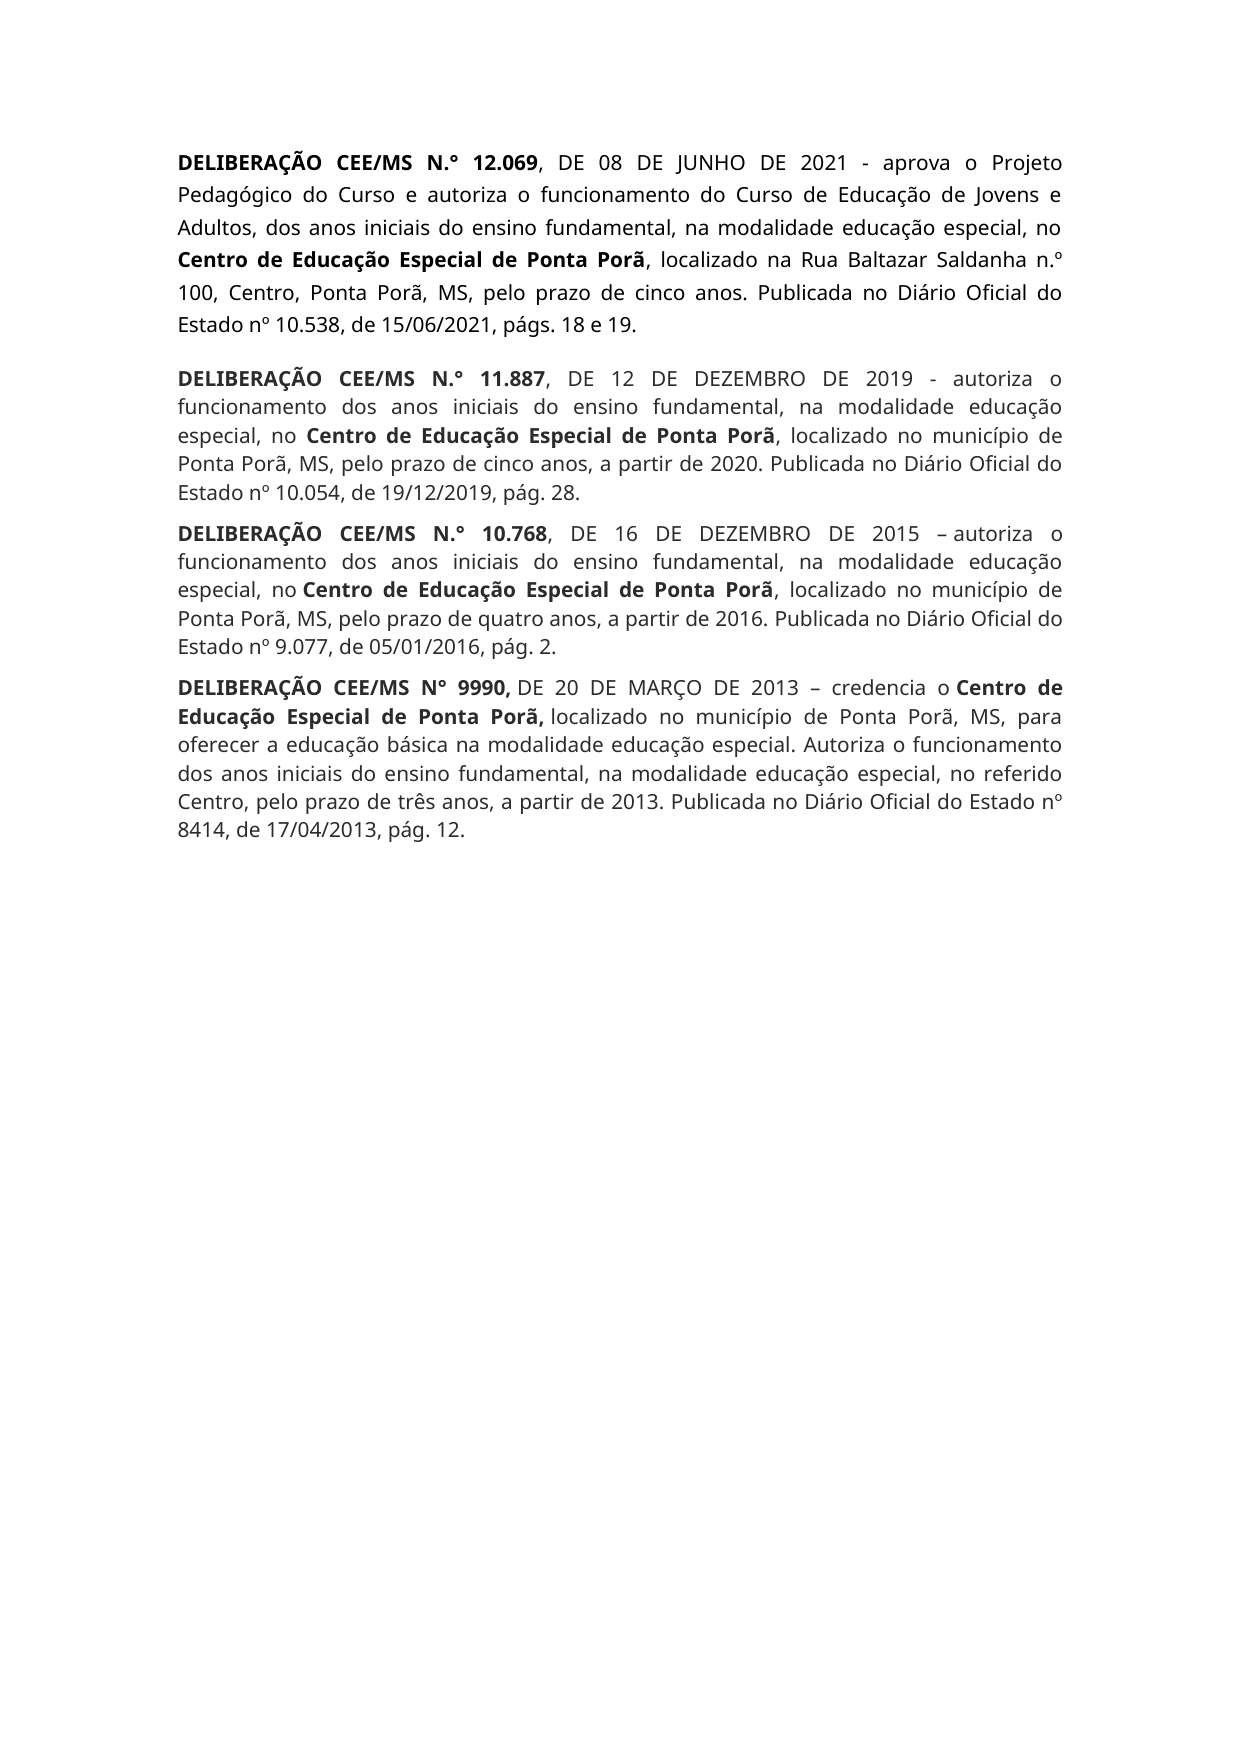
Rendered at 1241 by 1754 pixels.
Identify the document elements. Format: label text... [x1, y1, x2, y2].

text DELIBERAÇÃO CEE/MS N.° 11.887, DE 12 DE DEZEMBRO DE 2019 - autoriza o funcionamento dos anos iniciais do ensino fundamental, na modalidade educação especial, no Centro de Educação Especial de Ponta Porã, localizado no município de Ponta Porã, MS, pelo prazo de cinco anos, a partir de 2020. Publicada no Diário Oficial do Estado nº 10.054, de 19/12/2019, pág. 28. [177, 364, 1063, 506]
text DELIBERAÇÃO CEE/MS N.° 12.069, DE 08 DE JUNHO DE 2021 - aprova o Projeto Pedagógico do Curso e autoriza o funcionamento do Curso de Educação de Jovens e Adultos, dos anos iniciais do ensino fundamental, na modalidade educação especial, no Centro de Educação Especial de Ponta Porã, localizado na Rua Baltazar Saldanha n.º 100, Centro, Ponta Porã, MS, pelo prazo de cinco anos. Publicada no Diário Oficial do Estado nº 10.538, de 15/06/2021, págs. 18 e 19. [177, 148, 1063, 339]
text DELIBERAÇÃO CEE/MS N.° 10.768, DE 16 DE DEZEMBRO DE 2015 – autoriza o funcionamento dos anos iniciais do ensino fundamental, na modalidade educação especial, no Centro de Educação Especial de Ponta Porã, localizado no município de Ponta Porã, MS, pelo prazo de quatro anos, a partir de 2016. Publicada no Diário Oficial do Estado nº 9.077, de 05/01/2016, pág. 2. [177, 519, 1063, 661]
text DELIBERAÇÃO CEE/MS N° 9990, DE 20 DE MARÇO DE 2013 – credencia o Centro de Educação Especial de Ponta Porã, localizado no município de Ponta Porã, MS, para oferecer a educação básica na modalidade educação especial. Autoriza o funcionamento dos anos iniciais do ensino fundamental, na modalidade educação especial, no referido Centro, pelo prazo de três anos, a partir de 2013. Publicada no Diário Oficial do Estado nº 8414, de 17/04/2013, pág. 12. [177, 673, 1063, 844]
